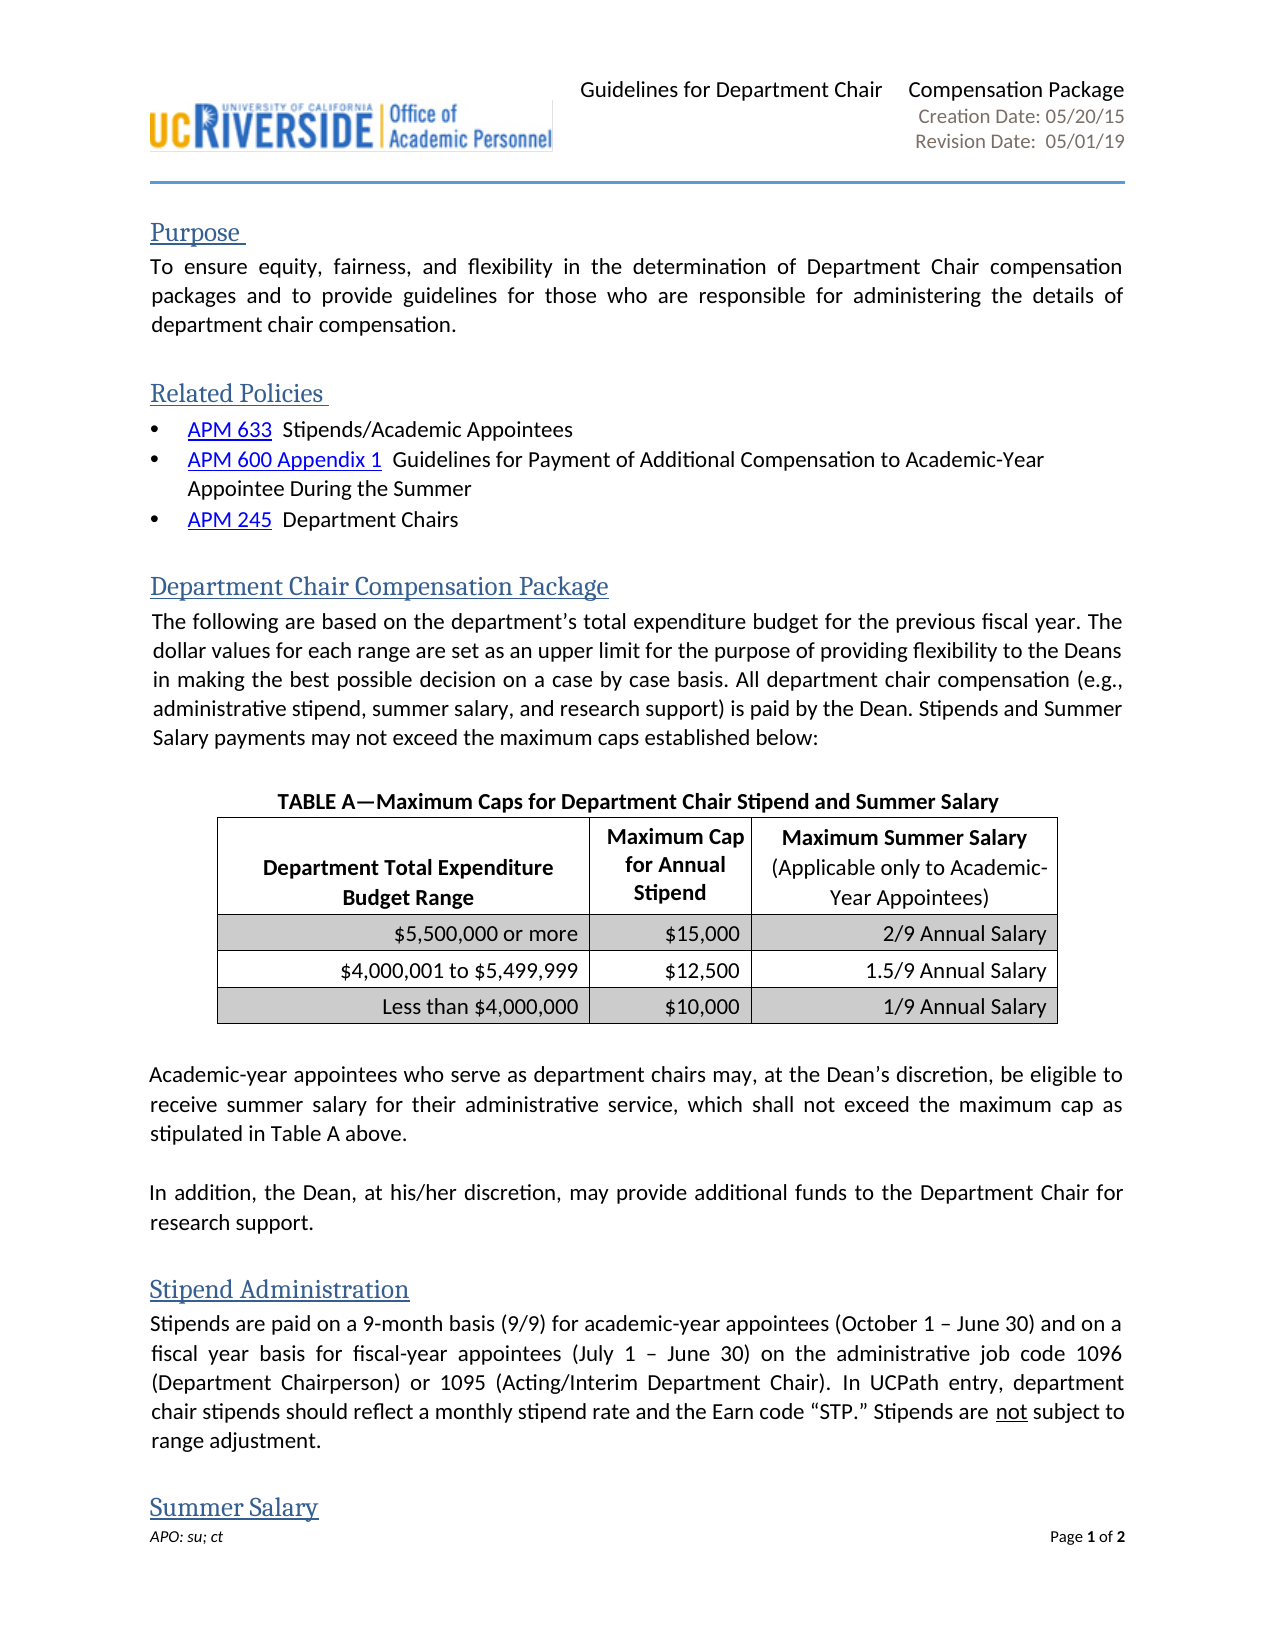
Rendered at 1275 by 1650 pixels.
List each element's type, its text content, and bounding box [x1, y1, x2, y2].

table_cell 1.5/9 Annual Salary [752, 951, 1057, 987]
subtitle Summer Salary [150, 1492, 1125, 1523]
picture [150, 100, 554, 153]
subtitle Stipend Administration [150, 1274, 1125, 1305]
table_header Maximum Summer Salary (Applicable only to Academic-Year Appointees) [752, 818, 1057, 914]
text Stipends are paid on a 9-month basis (9/9) for academic-year appointees (October 1 – June 30) and on a fiscal year basis for fiscal-year appointees (July 1 – June 30) on the administrative job code 1096 (Department Chairperson) or 1095 (Acting/Interim Department Chair). In UCPath entry, department chair stipends should reflect a monthly stipend rate and the Earn code “STP.” Stipends are not subject to range adjustment. [150, 1309, 1125, 1454]
table_cell $4,000,001 to $5,499,999 [218, 951, 589, 987]
table_cell Less than $4,000,000 [218, 988, 589, 1023]
list APM 600 Appendix 1 Guidelines for Payment of Additional Compensation to Academic-Year Appointee During the Summer [150, 444, 1125, 503]
text In addition, the Dean, at his/her discretion, may provide additional funds to the Department Chair for research support. [149, 1178, 1125, 1236]
table_header Department Total Expenditure Budget Range [218, 818, 589, 914]
list APM 245 Department Chairs [150, 504, 1125, 533]
subtitle Related Policies [150, 378, 1125, 409]
table_cell 1/9 Annual Salary [752, 988, 1057, 1023]
subtitle Purpose [150, 217, 1125, 248]
table_header Maximum Cap for Annual Stipend [590, 818, 751, 914]
text TABLE A—Maximum Caps for Department Chair Stipend and Summer Salary [152, 787, 1125, 815]
text The following are based on the department’s total expenditure budget for the previous fiscal year. The dollar values for each range are set as an upper limit for the purpose of providing flexibility to the Deans in making the best possible decision on a case by case basis. All department chair compensation (e.g., administrative stipend, summer salary, and research support) is paid by the Dean. Stipends and Summer Salary payments may not exceed the maximum caps established below: [152, 607, 1125, 751]
table_cell $10,000 [590, 988, 751, 1023]
text Academic-year appointees who serve as department chairs may, at the Dean’s discretion, be eligible to receive summer salary for their administrative service, which shall not exceed the maximum cap as stipulated in Table A above. [149, 1061, 1125, 1147]
table_cell $12,500 [590, 951, 751, 987]
list APM 633 Stipends/Academic Appointees [150, 414, 1125, 443]
table_cell $5,500,000 or more [218, 915, 589, 950]
table_cell $15,000 [590, 915, 751, 950]
table_cell 2/9 Annual Salary [752, 915, 1057, 950]
text To ensure equity, fairness, and flexibility in the determination of Department Chair compensation packages and to provide guidelines for those who are responsible for administering the details of department chair compensation. [150, 252, 1125, 338]
subtitle Department Chair Compensation Package [150, 571, 1125, 602]
